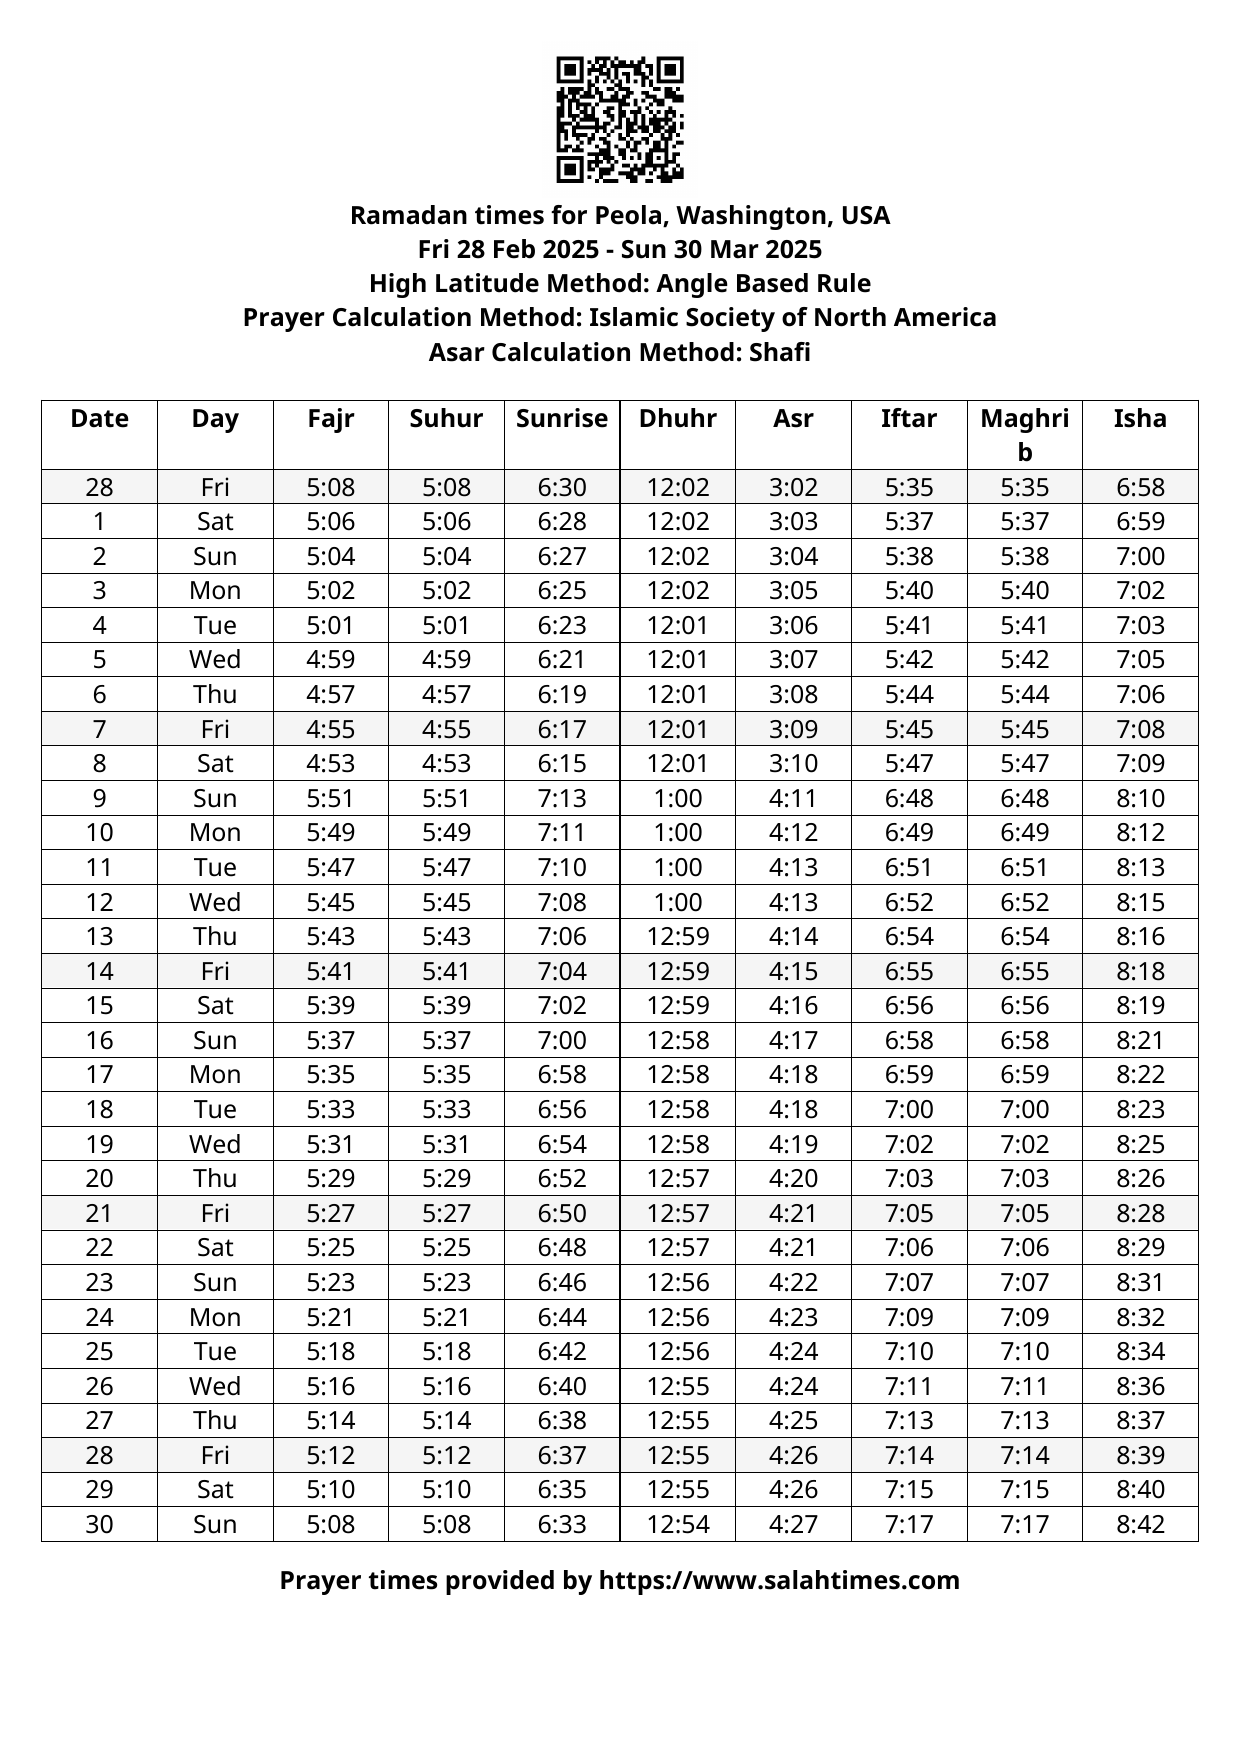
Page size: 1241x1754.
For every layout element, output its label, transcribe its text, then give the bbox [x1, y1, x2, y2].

table_cell Tue [158, 1334, 273, 1368]
table_cell 8:19 [1083, 989, 1198, 1022]
text Ramadan times for Peola, Washington, USA [42, 198, 1198, 232]
table_cell 7:17 [852, 1507, 967, 1541]
table_cell 24 [42, 1300, 157, 1333]
table_cell 7:07 [968, 1265, 1082, 1299]
table_cell 5:33 [274, 1092, 388, 1126]
table_header Isha [1083, 401, 1198, 469]
table_cell Thu [158, 677, 273, 711]
table_cell 6:55 [968, 954, 1082, 987]
table_cell 5:14 [389, 1404, 504, 1437]
table_cell 30 [42, 1507, 157, 1541]
table_cell 4:16 [736, 989, 851, 1022]
table_cell 8:34 [1083, 1334, 1198, 1368]
table_cell 4:24 [736, 1369, 851, 1402]
table_cell Sat [158, 1231, 273, 1264]
picture [542, 41, 699, 198]
table_cell 16 [42, 1023, 157, 1057]
table_cell 7:00 [505, 1023, 619, 1057]
table_cell 7:02 [1083, 574, 1198, 607]
table_cell Wed [158, 885, 273, 918]
table_cell 6:59 [968, 1058, 1082, 1091]
table_cell Tue [158, 1092, 273, 1126]
table_header Dhuhr [621, 401, 735, 469]
table_cell 5:14 [274, 1404, 388, 1437]
table_cell 12:02 [621, 504, 735, 538]
table_cell 6:51 [968, 850, 1082, 884]
table_header Day [158, 401, 273, 469]
table_cell 6:19 [505, 677, 619, 711]
table_cell 8:22 [1083, 1058, 1198, 1091]
table_cell 4:12 [736, 816, 851, 849]
table_cell 5:29 [389, 1161, 504, 1195]
table_cell 1:00 [621, 885, 735, 918]
table_cell 7:10 [505, 850, 619, 884]
table_cell 5:41 [274, 954, 388, 987]
table_cell 7 [42, 712, 157, 745]
table_cell 5:41 [389, 954, 504, 987]
table_cell 5:31 [274, 1127, 388, 1160]
table_cell 13 [42, 919, 157, 953]
table_cell 8:13 [1083, 850, 1198, 884]
table_cell 6:52 [968, 885, 1082, 918]
table_cell 6:52 [852, 885, 967, 918]
table_cell 4:24 [736, 1334, 851, 1368]
table_cell 6:48 [968, 781, 1082, 814]
table_cell Sun [158, 1265, 273, 1299]
table_cell 5:41 [968, 608, 1082, 642]
table_cell 12:01 [621, 746, 735, 780]
table_cell Fri [158, 954, 273, 987]
table_cell 28 [42, 1438, 157, 1472]
table_cell 5:42 [852, 643, 967, 676]
table_cell 28 [42, 470, 157, 503]
table_cell 5:47 [274, 850, 388, 884]
table_cell 7:15 [968, 1473, 1082, 1506]
table_cell 5:39 [389, 989, 504, 1022]
table_cell Wed [158, 643, 273, 676]
table_cell 7:13 [968, 1404, 1082, 1437]
table_cell 12:55 [621, 1438, 735, 1472]
table_cell 7:15 [852, 1473, 967, 1506]
table_cell 6:54 [968, 919, 1082, 953]
table_cell 4:23 [736, 1300, 851, 1333]
table_cell 6:48 [505, 1231, 619, 1264]
table_cell 3:08 [736, 677, 851, 711]
table_cell 7:03 [852, 1161, 967, 1195]
table_cell 5:47 [389, 850, 504, 884]
table_cell 4:19 [736, 1127, 851, 1160]
table_cell 12:55 [621, 1404, 735, 1437]
table_cell 12:56 [621, 1334, 735, 1368]
table_cell 5:37 [852, 504, 967, 538]
table_cell 6:50 [505, 1196, 619, 1229]
table_cell 5:35 [389, 1058, 504, 1091]
table_cell 5:06 [274, 504, 388, 538]
table_cell Mon [158, 1058, 273, 1091]
table_cell 12:57 [621, 1161, 735, 1195]
table_cell 6:17 [505, 712, 619, 745]
table_cell 5:02 [274, 574, 388, 607]
table_cell 4:13 [736, 850, 851, 884]
table_cell 6 [42, 677, 157, 711]
table_cell 5:41 [852, 608, 967, 642]
table_cell 8:31 [1083, 1265, 1198, 1299]
table_cell 7:02 [968, 1127, 1082, 1160]
table_cell 7:11 [852, 1369, 967, 1402]
table_cell 4:17 [736, 1023, 851, 1057]
table_cell Sun [158, 1023, 273, 1057]
table_cell 7:00 [852, 1092, 967, 1126]
table_cell 5 [42, 643, 157, 676]
table_cell 5:10 [274, 1473, 388, 1506]
table_cell 7:06 [1083, 677, 1198, 711]
table_cell 8:29 [1083, 1231, 1198, 1264]
table_cell 3:02 [736, 470, 851, 503]
table_cell 5:01 [389, 608, 504, 642]
table_cell 12:56 [621, 1265, 735, 1299]
table_cell 6:56 [505, 1092, 619, 1126]
table_cell 6:56 [852, 989, 967, 1022]
table_cell 5:38 [852, 539, 967, 572]
table_cell 6:55 [852, 954, 967, 987]
table_cell 7:10 [852, 1334, 967, 1368]
table_cell 5:37 [968, 504, 1082, 538]
table_cell 4:11 [736, 781, 851, 814]
table_cell 7:09 [1083, 746, 1198, 780]
table_cell 7:07 [852, 1265, 967, 1299]
table_cell 5:51 [274, 781, 388, 814]
table_cell 6:54 [505, 1127, 619, 1160]
table_cell 6:28 [505, 504, 619, 538]
table_cell 12:58 [621, 1058, 735, 1091]
table_cell 5:08 [389, 1507, 504, 1541]
table_cell 7:09 [968, 1300, 1082, 1333]
table_cell 7:08 [1083, 712, 1198, 745]
table_cell 8:37 [1083, 1404, 1198, 1437]
table_cell 9 [42, 781, 157, 814]
table_cell 5:45 [389, 885, 504, 918]
table_cell 6:49 [968, 816, 1082, 849]
table_cell 7:02 [852, 1127, 967, 1160]
table_cell 4:15 [736, 954, 851, 987]
table_cell 7:13 [852, 1404, 967, 1437]
table_cell 7:11 [505, 816, 619, 849]
table_cell 6:46 [505, 1265, 619, 1299]
table_cell 8:18 [1083, 954, 1198, 987]
table_cell Sat [158, 989, 273, 1022]
table_cell 7:06 [505, 919, 619, 953]
table_cell 4:18 [736, 1092, 851, 1126]
table_cell 5:33 [389, 1092, 504, 1126]
table_cell 5:31 [389, 1127, 504, 1160]
table_cell 6:44 [505, 1300, 619, 1333]
table_cell 3:09 [736, 712, 851, 745]
table_cell 5:40 [968, 574, 1082, 607]
table_cell 12:01 [621, 712, 735, 745]
table_cell 12 [42, 885, 157, 918]
table_cell 5:51 [389, 781, 504, 814]
table_cell 4:57 [274, 677, 388, 711]
table_cell 12:57 [621, 1196, 735, 1229]
table_cell 7:03 [1083, 608, 1198, 642]
table_cell 1:00 [621, 816, 735, 849]
table_cell 12:55 [621, 1473, 735, 1506]
table_cell 6:25 [505, 574, 619, 607]
table_cell Mon [158, 574, 273, 607]
table_cell 2 [42, 539, 157, 572]
table_cell 4:59 [389, 643, 504, 676]
table_cell 4:25 [736, 1404, 851, 1437]
table_cell Mon [158, 816, 273, 849]
table_cell 4:26 [736, 1473, 851, 1506]
table_cell 4:53 [389, 746, 504, 780]
table_cell 4:20 [736, 1161, 851, 1195]
table_cell 5:23 [274, 1265, 388, 1299]
table_cell 17 [42, 1058, 157, 1091]
table_cell 12:02 [621, 470, 735, 503]
table_cell 12:01 [621, 608, 735, 642]
table_cell 15 [42, 989, 157, 1022]
table_cell 7:00 [1083, 539, 1198, 572]
table_cell 8:40 [1083, 1473, 1198, 1506]
table_cell Wed [158, 1127, 273, 1160]
text Prayer Calculation Method: Islamic Society of North America [42, 300, 1198, 334]
table_cell 6:38 [505, 1404, 619, 1437]
table_cell 7:05 [852, 1196, 967, 1229]
table_cell 5:44 [852, 677, 967, 711]
table_cell 12:01 [621, 643, 735, 676]
table_cell 7:04 [505, 954, 619, 987]
table_cell 6:58 [968, 1023, 1082, 1057]
table_cell Sat [158, 746, 273, 780]
table_cell 5:27 [389, 1196, 504, 1229]
table_cell 12:54 [621, 1507, 735, 1541]
table_cell 19 [42, 1127, 157, 1160]
table_cell 8:16 [1083, 919, 1198, 953]
table_cell 5:25 [274, 1231, 388, 1264]
table_cell 5:04 [274, 539, 388, 572]
table_cell 20 [42, 1161, 157, 1195]
table_header Asr [736, 401, 851, 469]
table_cell 5:21 [274, 1300, 388, 1333]
table_cell 12:58 [621, 1092, 735, 1126]
table_header Date [42, 401, 157, 469]
table_cell 6:58 [505, 1058, 619, 1091]
table_cell 6:48 [852, 781, 967, 814]
table_cell 3:05 [736, 574, 851, 607]
table_cell 4:22 [736, 1265, 851, 1299]
table_cell 7:03 [968, 1161, 1082, 1195]
table_cell 5:38 [968, 539, 1082, 572]
table_cell 6:49 [852, 816, 967, 849]
table_cell 25 [42, 1334, 157, 1368]
table_cell 3:06 [736, 608, 851, 642]
table_header Iftar [852, 401, 967, 469]
table_cell 6:21 [505, 643, 619, 676]
table_cell 4:59 [274, 643, 388, 676]
table_header Fajr [274, 401, 388, 469]
table_cell 8:32 [1083, 1300, 1198, 1333]
table_cell 5:06 [389, 504, 504, 538]
table_cell 5:39 [274, 989, 388, 1022]
table_cell 4:53 [274, 746, 388, 780]
table_cell 5:43 [389, 919, 504, 953]
table_cell 6:58 [852, 1023, 967, 1057]
table_cell 11 [42, 850, 157, 884]
table_cell 7:00 [968, 1092, 1082, 1126]
table_cell 5:40 [852, 574, 967, 607]
table_cell 8:42 [1083, 1507, 1198, 1541]
table_cell Thu [158, 1404, 273, 1437]
table_cell 1:00 [621, 781, 735, 814]
table_cell 5:21 [389, 1300, 504, 1333]
table_cell 5:12 [274, 1438, 388, 1472]
table_header Suhur [389, 401, 504, 469]
table_cell 4:55 [389, 712, 504, 745]
table_cell 12:59 [621, 919, 735, 953]
table_cell 5:47 [852, 746, 967, 780]
table_cell 26 [42, 1369, 157, 1402]
table_cell 4:14 [736, 919, 851, 953]
table_cell 8:15 [1083, 885, 1198, 918]
table_cell 8:21 [1083, 1023, 1198, 1057]
table_cell 21 [42, 1196, 157, 1229]
table_cell 6:59 [1083, 504, 1198, 538]
table_cell 18 [42, 1092, 157, 1126]
table_cell 7:02 [505, 989, 619, 1022]
table_cell 4:13 [736, 885, 851, 918]
table_cell 5:45 [852, 712, 967, 745]
text Asar Calculation Method: Shafi [42, 334, 1198, 368]
table_cell 1 [42, 504, 157, 538]
text Prayer times provided by https://www.salahtimes.com [42, 1563, 1198, 1597]
table_cell 3:10 [736, 746, 851, 780]
table_cell Sun [158, 539, 273, 572]
table_cell 5:42 [968, 643, 1082, 676]
table_cell 5:18 [389, 1334, 504, 1368]
table_cell 4:27 [736, 1507, 851, 1541]
table_cell 6:33 [505, 1507, 619, 1541]
table_cell 12:02 [621, 574, 735, 607]
table_cell 8:12 [1083, 816, 1198, 849]
table_cell Sat [158, 504, 273, 538]
table_cell Sat [158, 1473, 273, 1506]
table_cell 5:29 [274, 1161, 388, 1195]
table_cell Tue [158, 850, 273, 884]
table_cell 12:56 [621, 1300, 735, 1333]
table_cell Fri [158, 470, 273, 503]
table_cell 7:14 [968, 1438, 1082, 1472]
table_cell 8 [42, 746, 157, 780]
table_cell 5:45 [274, 885, 388, 918]
table_cell 5:23 [389, 1265, 504, 1299]
table_cell 10 [42, 816, 157, 849]
table_cell 7:05 [1083, 643, 1198, 676]
table_cell 12:59 [621, 989, 735, 1022]
table_cell 6:30 [505, 470, 619, 503]
table_cell 5:16 [274, 1369, 388, 1402]
table_cell 5:10 [389, 1473, 504, 1506]
table_cell Thu [158, 919, 273, 953]
table_cell 5:49 [274, 816, 388, 849]
table_cell 5:27 [274, 1196, 388, 1229]
table_cell 8:23 [1083, 1092, 1198, 1126]
table_cell Fri [158, 1196, 273, 1229]
table_cell 5:49 [389, 816, 504, 849]
table_cell 12:59 [621, 954, 735, 987]
table_cell 8:25 [1083, 1127, 1198, 1160]
table_cell 12:55 [621, 1369, 735, 1402]
table_cell 6:52 [505, 1161, 619, 1195]
table_cell 6:58 [1083, 470, 1198, 503]
table_cell 6:40 [505, 1369, 619, 1402]
table_cell Mon [158, 1300, 273, 1333]
table_cell 8:28 [1083, 1196, 1198, 1229]
table_cell 6:35 [505, 1473, 619, 1506]
table_cell 5:08 [274, 1507, 388, 1541]
table_cell 6:54 [852, 919, 967, 953]
table_cell 5:37 [389, 1023, 504, 1057]
table_cell 27 [42, 1404, 157, 1437]
table_cell 14 [42, 954, 157, 987]
table_cell 22 [42, 1231, 157, 1264]
table_cell 4:21 [736, 1231, 851, 1264]
table_cell 6:15 [505, 746, 619, 780]
table_cell 5:44 [968, 677, 1082, 711]
table_cell 12:58 [621, 1023, 735, 1057]
table_cell 5:02 [389, 574, 504, 607]
table_cell 12:01 [621, 677, 735, 711]
table_cell Wed [158, 1369, 273, 1402]
table_cell 12:58 [621, 1127, 735, 1160]
table_cell 8:39 [1083, 1438, 1198, 1472]
table_cell 5:35 [274, 1058, 388, 1091]
table_cell 7:14 [852, 1438, 967, 1472]
table_cell 7:17 [968, 1507, 1082, 1541]
table_cell Tue [158, 608, 273, 642]
table_cell 4:18 [736, 1058, 851, 1091]
table_cell Sun [158, 1507, 273, 1541]
table_cell 5:37 [274, 1023, 388, 1057]
table_cell Thu [158, 1161, 273, 1195]
table_cell 5:12 [389, 1438, 504, 1472]
table_cell 3 [42, 574, 157, 607]
table_cell 5:08 [274, 470, 388, 503]
table_cell 1:00 [621, 850, 735, 884]
table_cell 6:37 [505, 1438, 619, 1472]
table_cell 4:21 [736, 1196, 851, 1229]
table_cell 7:05 [968, 1196, 1082, 1229]
table_cell 7:10 [968, 1334, 1082, 1368]
table_cell 4 [42, 608, 157, 642]
table_cell 8:36 [1083, 1369, 1198, 1402]
table_cell 7:06 [852, 1231, 967, 1264]
table_cell 5:04 [389, 539, 504, 572]
table_header Sunrise [505, 401, 619, 469]
table_cell 8:10 [1083, 781, 1198, 814]
table_cell 5:25 [389, 1231, 504, 1264]
table_cell Sun [158, 781, 273, 814]
table_cell 12:02 [621, 539, 735, 572]
text High Latitude Method: Angle Based Rule [42, 266, 1198, 300]
table_cell 5:45 [968, 712, 1082, 745]
table_cell 5:43 [274, 919, 388, 953]
table_cell 3:07 [736, 643, 851, 676]
table_cell 3:03 [736, 504, 851, 538]
table_cell 4:55 [274, 712, 388, 745]
table_cell 6:51 [852, 850, 967, 884]
table_cell 6:23 [505, 608, 619, 642]
table_cell 7:09 [852, 1300, 967, 1333]
table_cell 7:13 [505, 781, 619, 814]
table_cell 8:26 [1083, 1161, 1198, 1195]
table_cell 7:11 [968, 1369, 1082, 1402]
table_cell 5:35 [968, 470, 1082, 503]
table_cell 3:04 [736, 539, 851, 572]
table_cell 4:57 [389, 677, 504, 711]
table_cell 5:18 [274, 1334, 388, 1368]
table_cell Fri [158, 712, 273, 745]
table_cell 5:35 [852, 470, 967, 503]
table_cell 29 [42, 1473, 157, 1506]
table_cell 6:56 [968, 989, 1082, 1022]
table_cell Fri [158, 1438, 273, 1472]
table_cell 6:59 [852, 1058, 967, 1091]
table_cell 23 [42, 1265, 157, 1299]
table_cell 5:47 [968, 746, 1082, 780]
table_cell 5:01 [274, 608, 388, 642]
table_header Maghrib [968, 401, 1082, 469]
table_cell 7:06 [968, 1231, 1082, 1264]
table_cell 5:08 [389, 470, 504, 503]
table_cell 7:08 [505, 885, 619, 918]
table_cell 4:26 [736, 1438, 851, 1472]
table_cell 6:42 [505, 1334, 619, 1368]
table_cell 6:27 [505, 539, 619, 572]
table_cell 5:16 [389, 1369, 504, 1402]
table_cell 12:57 [621, 1231, 735, 1264]
text Fri 28 Feb 2025 - Sun 30 Mar 2025 [42, 232, 1198, 266]
